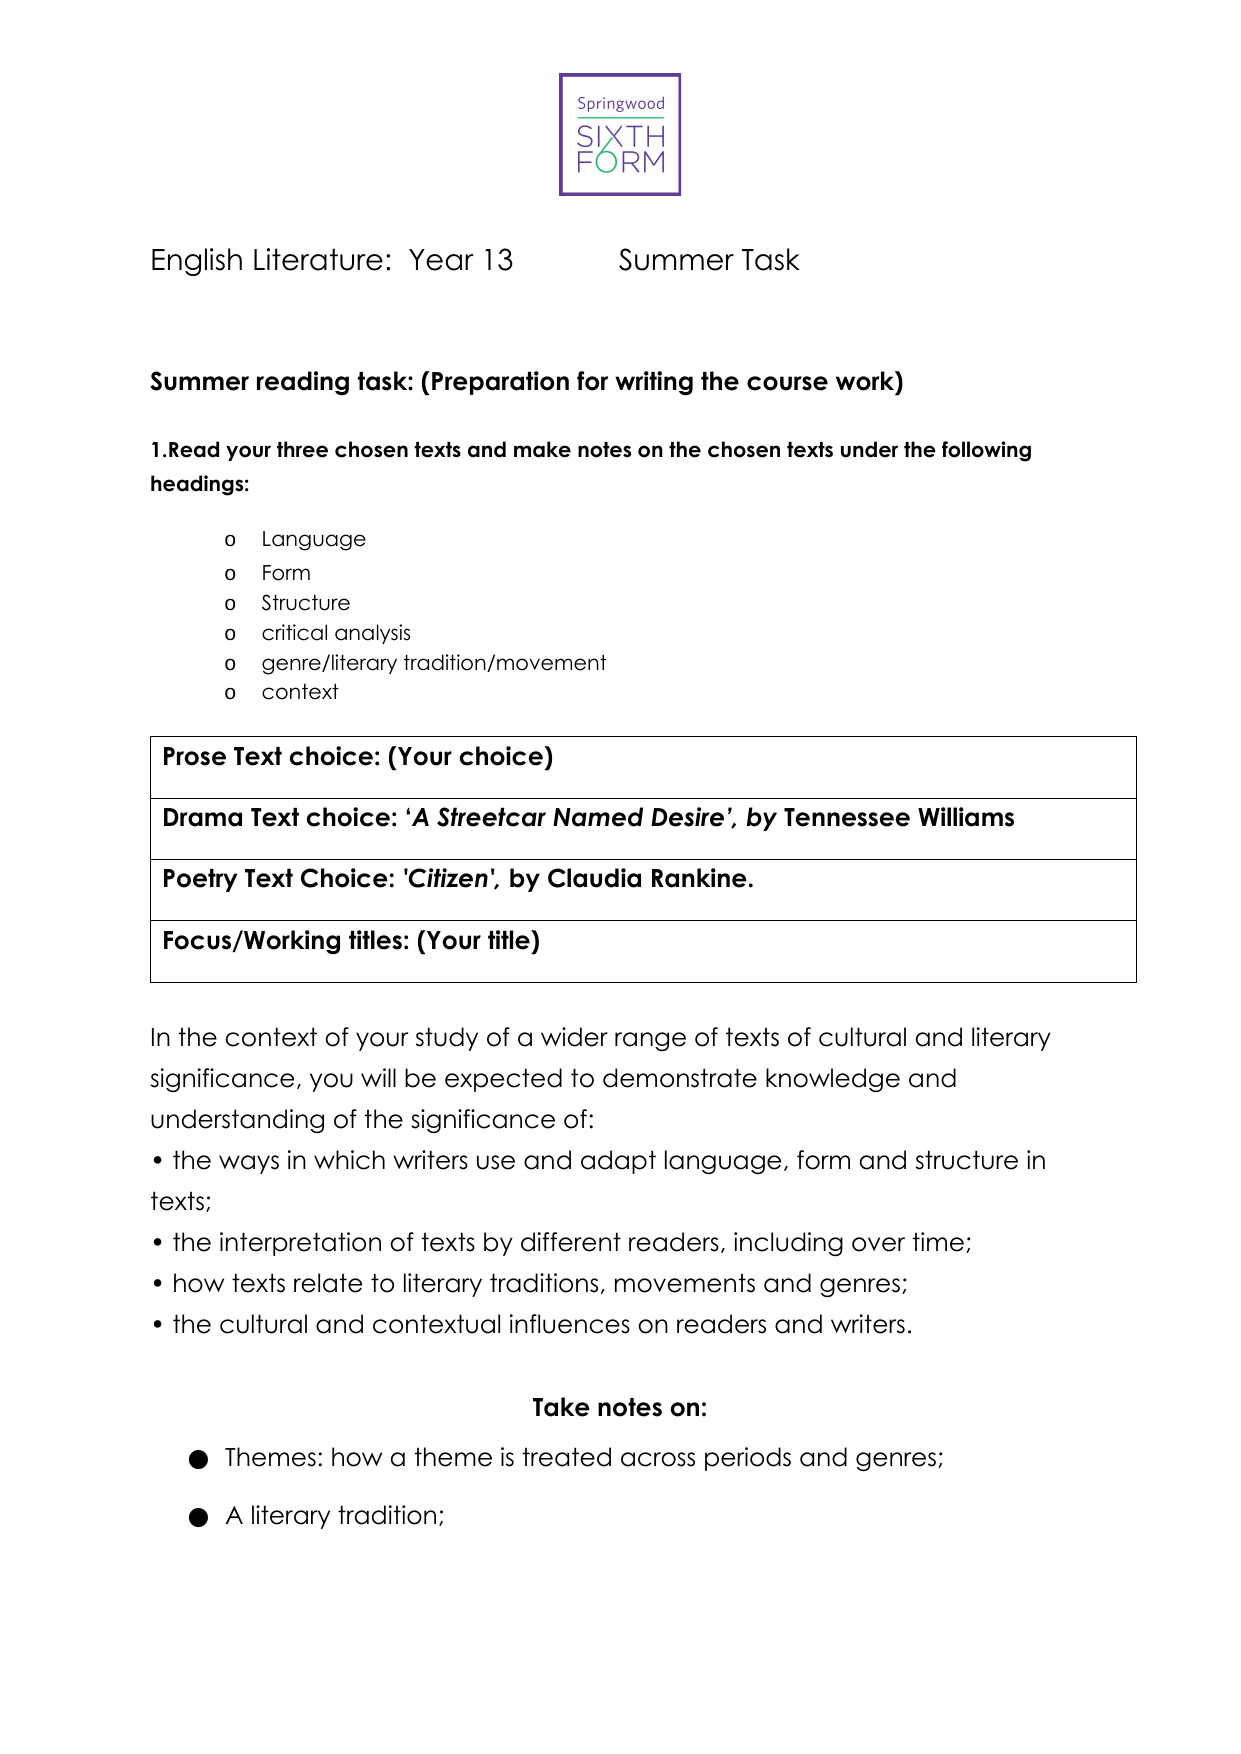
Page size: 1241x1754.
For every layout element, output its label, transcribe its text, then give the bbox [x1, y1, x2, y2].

picture [559, 73, 682, 196]
text In the context of your study of a wider range of texts of cultural and literary significance, you will be expected to demonstrate knowledge and understanding of the significance of: [150, 1018, 1090, 1136]
list Structure [224, 587, 1090, 617]
table_cell Poetry Text Choice: 'Citizen', by Claudia Rankine. [151, 860, 1136, 920]
text • the ways in which writers use and adapt language, form and structure in texts; [150, 1142, 1090, 1218]
text 1.Read your three chosen texts and make notes on the chosen texts under the following headings: [150, 434, 1090, 498]
list critical analysis [224, 617, 1090, 647]
list A literary tradition; [187, 1488, 1090, 1539]
text Take notes on: [150, 1388, 1090, 1424]
text • the cultural and contextual influences on readers and writers. [150, 1306, 1090, 1342]
table_header Prose Text choice: (Your choice) [151, 737, 1136, 797]
list Form [224, 557, 1090, 587]
text • the interpretation of texts by different readers, including over time; [150, 1224, 1090, 1259]
text Summer reading task: (Preparation for writing the course work) [150, 362, 1090, 398]
list context [224, 676, 1090, 706]
text • how texts relate to literary traditions, movements and genres; [150, 1265, 1090, 1301]
table_cell Focus/Working titles: (Your title) [151, 921, 1136, 982]
list Language [224, 523, 1090, 553]
list genre/literary tradition/movement [224, 647, 1090, 676]
table_cell Drama Text choice: ‘A Streetcar Named Desire’, by Tennessee Williams [151, 799, 1136, 859]
list Themes: how a theme is treated across periods and genres; [187, 1429, 1090, 1480]
